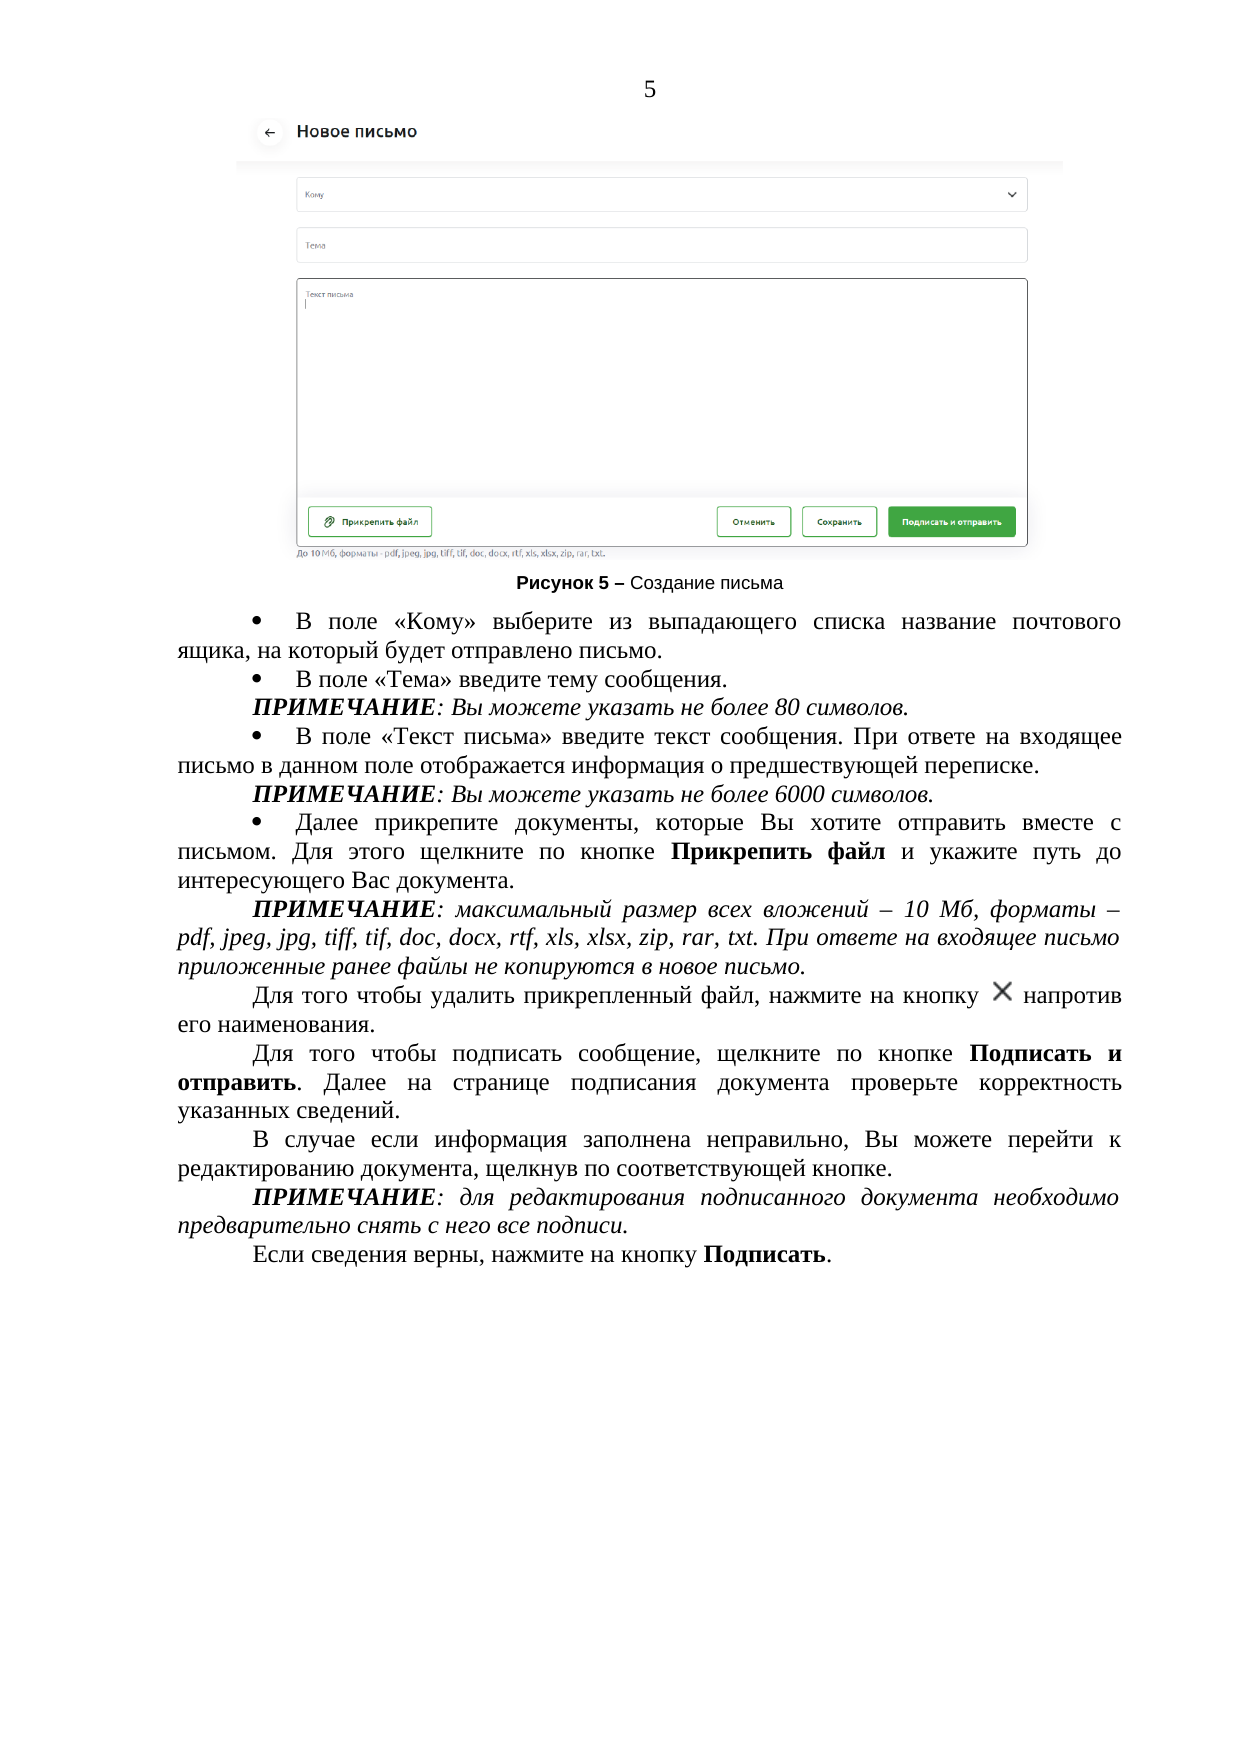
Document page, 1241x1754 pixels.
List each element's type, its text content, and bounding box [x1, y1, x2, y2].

text Рисунок 5 – Создание письма [177, 572, 1122, 594]
text В случае если информация заполнена неправильно, Вы можете перейти к редактированию документа, щелкнув по соответствующей кнопке. [177, 1124, 1122, 1182]
list Далее прикрепите документы, которые Вы хотите отправить вместе с письмом. Для этого щелкните по кнопке Прикрепить файл и укажите путь до интересующего Вас документа. [177, 807, 1122, 894]
text Для того чтобы удалить прикрепленный файл, нажмите на кнопку напротив его наименования. [177, 980, 1122, 1038]
list В поле «Кому» выберите из выпадающего списка название почтового ящика, на который будет отправлено письмо. [177, 606, 1122, 664]
picture [236, 118, 1063, 560]
list В поле «Тема» введите тему сообщения. [177, 664, 1122, 692]
text Для того чтобы подписать сообщение, щелкните по кнопке Подписать и отправить. Далее на странице подписания документа проверьте корректность указанных сведений. [177, 1038, 1122, 1124]
picture [989, 980, 1015, 1004]
text ПРИМЕЧАНИЕ: максимальный размер всех вложений – 10 Мб, форматы – pdf, jpeg, jpg, tiff, tif, doc, docx, rtf, xls, xlsx, zip, rar, txt. При ответе на входящее письмо приложенные ранее файлы не копируются в новое письмо. [177, 894, 1122, 980]
text Если сведения верны, нажмите на кнопку Подписать. [177, 1239, 1122, 1268]
list ПРИМЕЧАНИЕ: Вы можете указать не более 80 символов. [177, 692, 1122, 721]
list ПРИМЕЧАНИЕ: Вы можете указать не более 6000 символов. [177, 779, 1122, 807]
list В поле «Текст письма» введите текст сообщения. При ответе на входящее письмо в данном поле отображается информация о предшествующей переписке. [177, 721, 1122, 779]
text ПРИМЕЧАНИЕ: для редактирования подписанного документа необходимо предварительно снять с него все подписи. [177, 1182, 1122, 1239]
